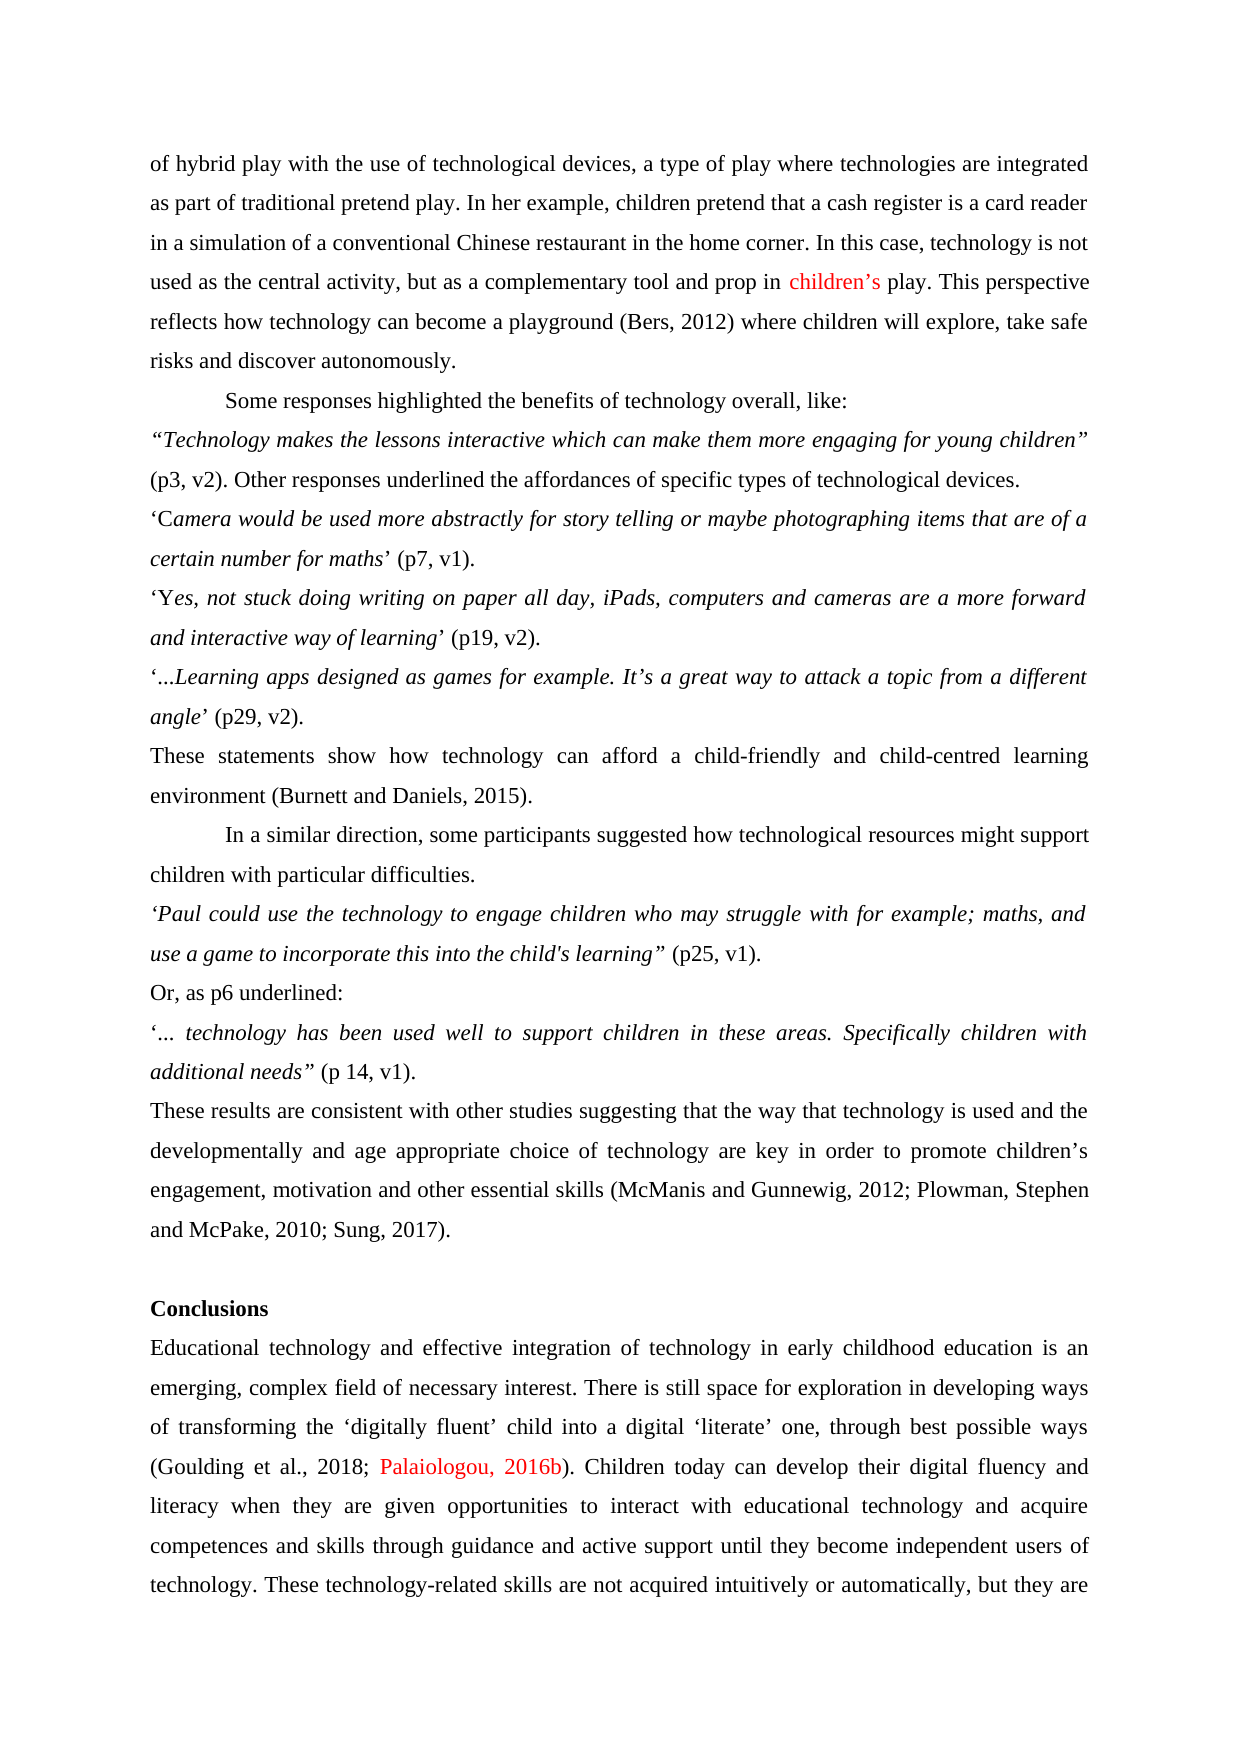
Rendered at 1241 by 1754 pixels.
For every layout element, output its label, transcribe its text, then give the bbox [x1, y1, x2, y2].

text Conclusions [150, 1295, 1090, 1321]
text These statements show how technology can afford a child-friendly and child-centred learning environment (Burnett and Daniels, 2015). [150, 742, 1090, 808]
text Or, as p6 underlined: [150, 979, 1090, 1005]
text ‘Camera would be used more abstractly for story telling or maybe photographing items that are of a certain number for maths’ (p7, v1). [150, 505, 1090, 571]
text ‘Paul could use the technology to engage children who may struggle with for example; maths, and use a game to incorporate this into the child's learning” (p25, v1). [150, 900, 1090, 966]
text ‘...Learning apps designed as games for example. It’s a great way to attack a topic from a different angle’ (p29, v2). [150, 663, 1090, 729]
text ‘Yes, not stuck doing writing on paper all day, iPads, computers and cameras are a more forward and interactive way of learning’ (p19, v2). [150, 584, 1090, 650]
text Some responses highlighted the benefits of technology overall, like: [150, 387, 1090, 413]
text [150, 150, 1090, 374]
text These results are consistent with other studies suggesting that the way that technology is used and the developmentally and age appropriate choice of technology are key in order to promote children’s engagement, motivation and other essential skills (McManis and Gunnewig, 2012; Plowman, Stephen and McPake, 2010; Sung, 2017). [150, 1097, 1090, 1242]
text In a similar direction, some participants suggested how technological resources might support children with particular difficulties. [150, 821, 1090, 887]
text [150, 1334, 1090, 1598]
text ‘... technology has been used well to support children in these areas. Specifically children with additional needs” (p 14, v1). [150, 1018, 1090, 1084]
text “Technology makes the lessons interactive which can make them more engaging for young children” (p3, v2). Other responses underlined the affordances of specific types of technological devices. [150, 426, 1090, 492]
